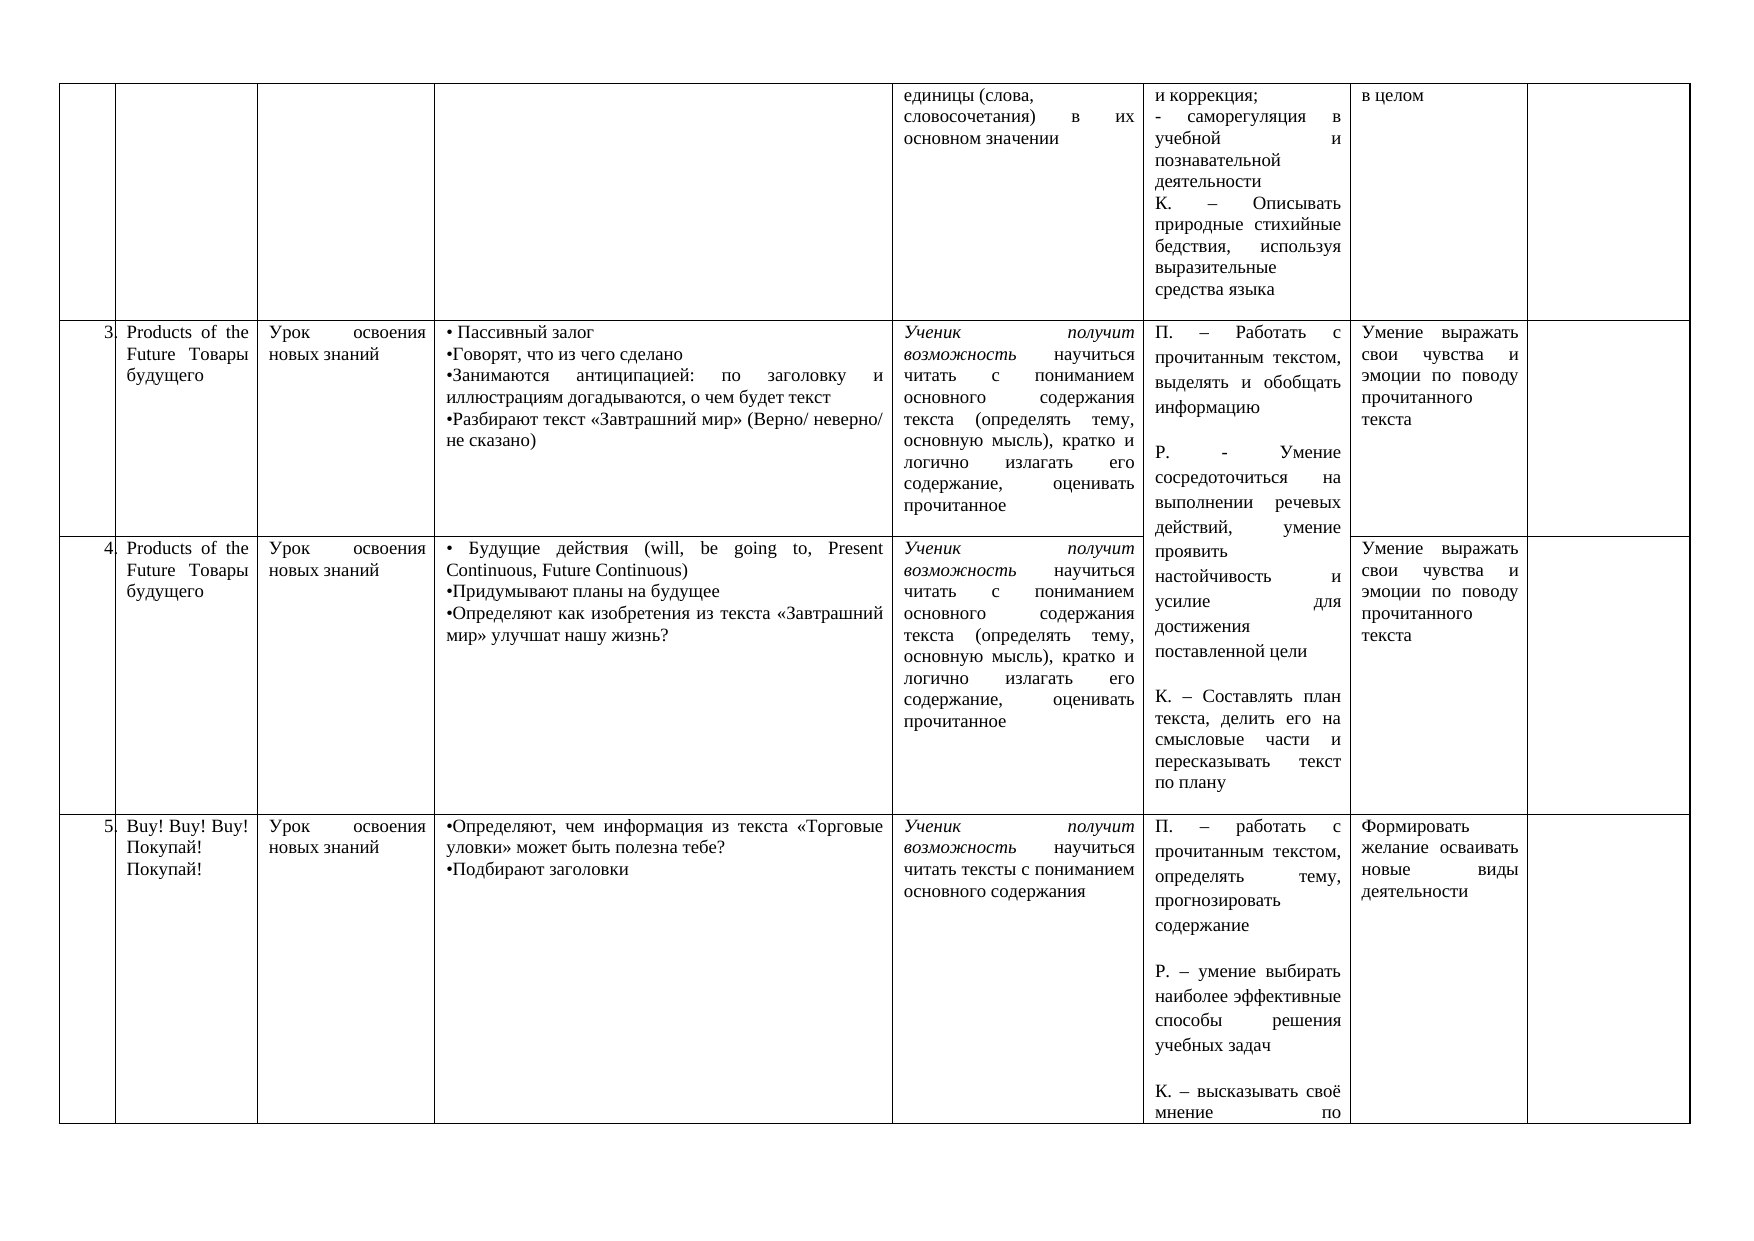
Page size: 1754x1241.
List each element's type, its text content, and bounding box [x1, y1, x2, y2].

table_cell Умение выражать свои чувства и эмоции по поводу прочитанного текста [1351, 537, 1527, 814]
table_cell Ученик получит возможность научиться читать с пониманием основного содержания текста (определять тему, основную мысль), кратко и логично излагать его содержание, оценивать прочитанное [893, 321, 1143, 536]
table_cell • Будущие действия (will, be going to, Present Continuous, Future Continuous) •Придумывают планы на будущее •Определяют как изобретения из текста «Завтрашний мир» улучшат нашу жизнь? [435, 537, 892, 814]
table_cell [1528, 815, 1689, 1123]
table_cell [1144, 815, 1350, 1123]
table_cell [258, 84, 434, 320]
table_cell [116, 815, 257, 1123]
table_cell [60, 815, 115, 1123]
table_cell П. – Работать с прочитанным текстом, выделять и обобщать информацию Р. - Умение сосредоточиться на выполнении речевых действий, умение проявить настойчивость и усилие для достижения поставленной цели К. – Составлять план текста, делить его на смысловые части и пересказывать текст по плану [1144, 321, 1350, 814]
table_cell Products of the Future Товары будущего [116, 321, 257, 536]
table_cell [1351, 84, 1527, 320]
table_cell Умение выражать свои чувства и эмоции по поводу прочитанного текста [1351, 321, 1527, 536]
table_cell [258, 815, 434, 1123]
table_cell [1351, 815, 1527, 1123]
table_cell [1528, 537, 1689, 814]
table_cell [435, 815, 892, 1123]
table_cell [893, 84, 1143, 320]
table_cell Products of the Future Товары будущего [116, 537, 257, 814]
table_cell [116, 84, 257, 320]
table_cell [1144, 84, 1350, 320]
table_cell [435, 84, 892, 320]
table_cell [1528, 321, 1689, 536]
table_cell [60, 321, 115, 536]
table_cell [893, 815, 1143, 1123]
table_cell [1528, 84, 1689, 320]
table_cell [60, 537, 115, 814]
table_cell Урок освоения новых знаний [258, 537, 434, 814]
table_cell Урок освоения новых знаний [258, 321, 434, 536]
table_cell • Пассивный залог •Говорят, что из чего сделано •Занимаются антиципацией: по заголовку и иллюстрациям догадываются, о чем будет текст •Разбирают текст «Завтрашний мир» (Верно/ неверно/ не сказано) [435, 321, 892, 536]
table_cell [60, 84, 115, 320]
table_cell Ученик получит возможность научиться читать с пониманием основного содержания текста (определять тему, основную мысль), кратко и логично излагать его содержание, оценивать прочитанное [893, 537, 1143, 814]
